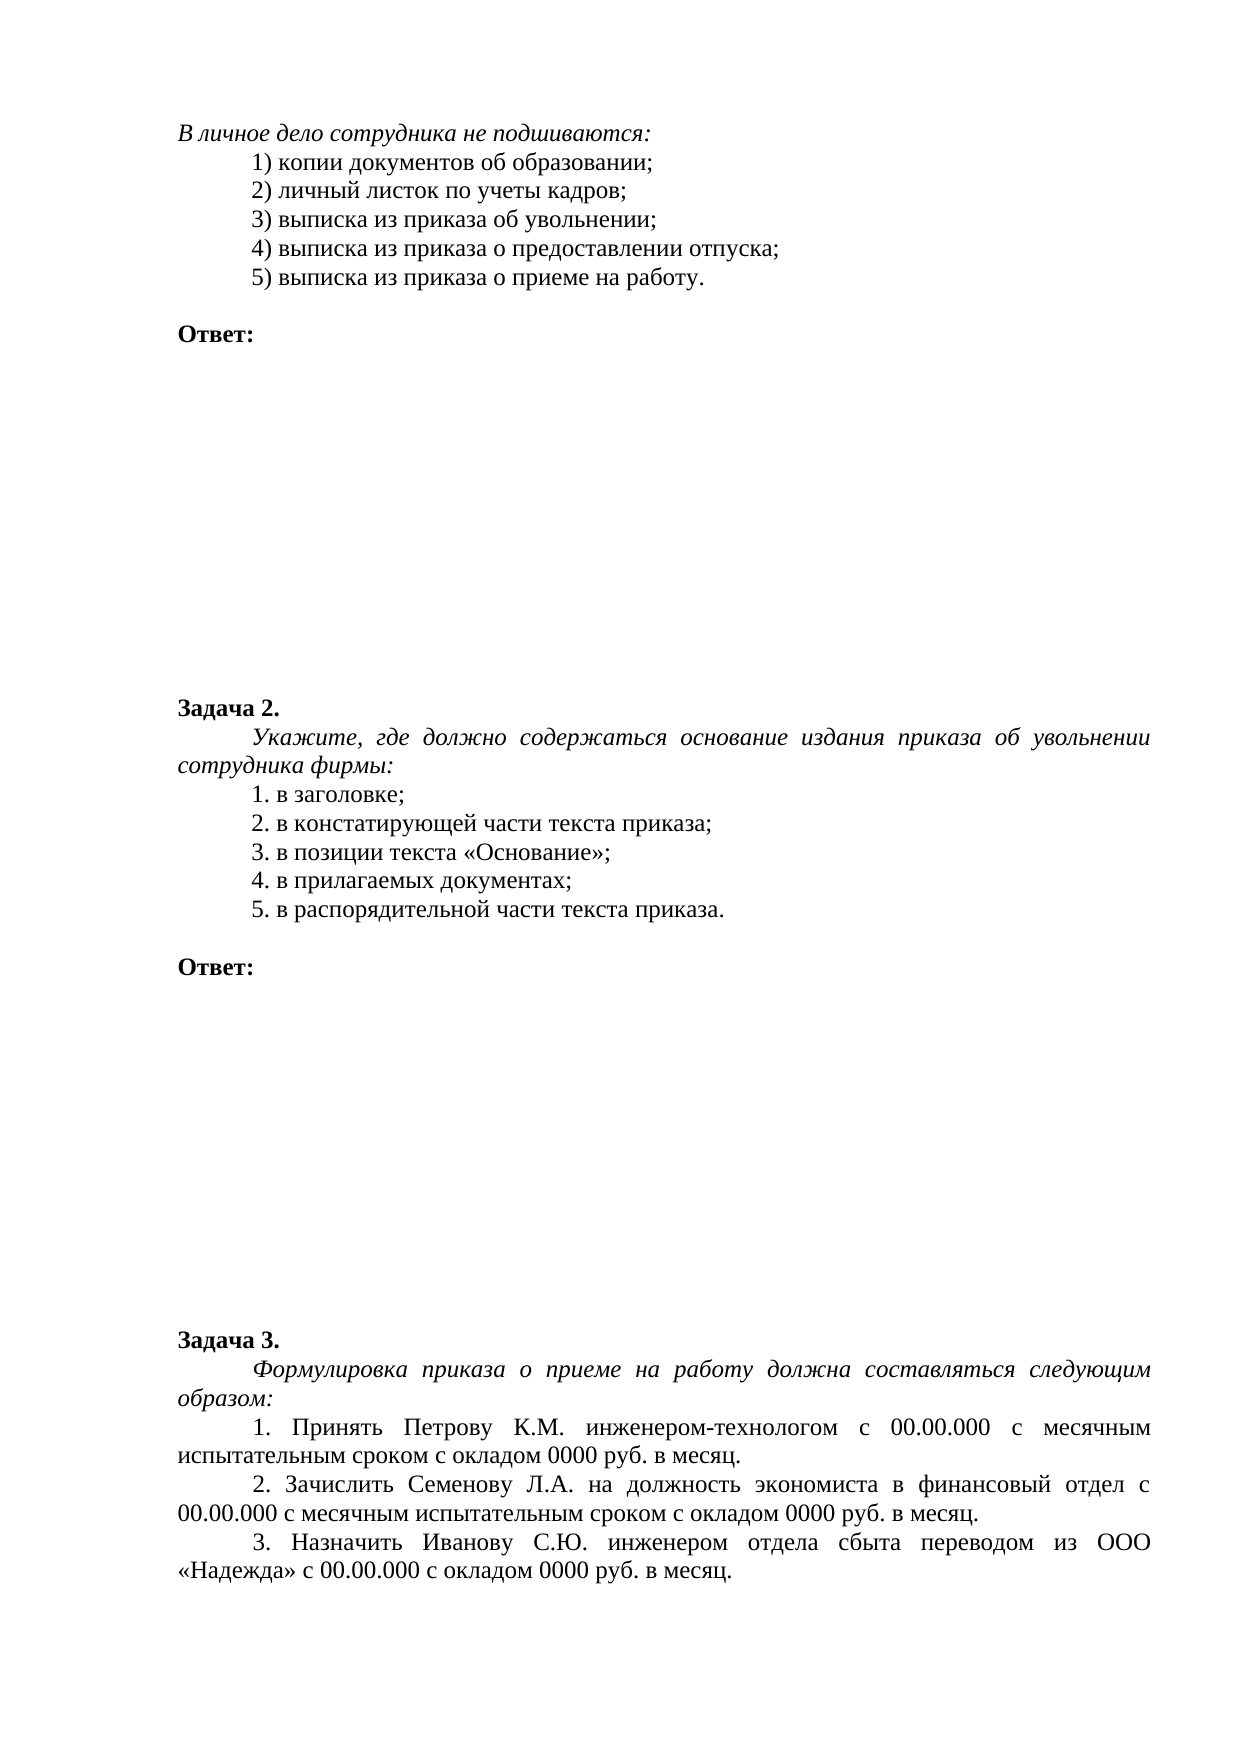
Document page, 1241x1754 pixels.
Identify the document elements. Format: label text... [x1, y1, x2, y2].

text 4) выписка из приказа о предоставлении отпуска; [177, 233, 1152, 262]
text Ответ: [177, 952, 1152, 981]
text Формулировка приказа о приеме на работу должна составляться следующим образом: [177, 1354, 1152, 1412]
text 3. в позиции текста «Основание»; [177, 837, 1152, 866]
text Задача 3. [177, 1326, 1152, 1354]
text 1) копии документов об образовании; [177, 147, 1152, 176]
text 5. в распорядительной части текста приказа. [177, 894, 1152, 923]
text 3) выписка из приказа об увольнении; [177, 204, 1152, 233]
text 5) выписка из приказа о приеме на работу. [177, 262, 1152, 291]
text 1. в заголовке; [177, 779, 1152, 808]
text 1. Принять Петрову К.М. инженером-технологом с 00.00.000 с месячным испытательным сроком с окладом 0000 руб. в месяц. [177, 1412, 1152, 1469]
text 2) личный листок по учеты кадров; [177, 176, 1152, 204]
text 3. Назначить Иванову С.Ю. инженером отдела сбыта переводом из ООО «Надежда» с 00.00.000 с окладом 0000 руб. в месяц. [177, 1527, 1152, 1584]
text 4. в прилагаемых документах; [177, 866, 1152, 894]
text Укажите, где должно содержаться основание издания приказа об увольнении сотрудника фирмы: [177, 722, 1152, 779]
text В личное дело сотрудника не подшиваются: [177, 118, 1152, 147]
text Ответ: [177, 319, 1152, 348]
text 2. в констатирующей части текста приказа; [177, 808, 1152, 837]
text 2. Зачислить Семенову Л.А. на должность экономиста в финансовый отдел с 00.00.000 с месячным испытательным сроком с окладом 0000 руб. в месяц. [177, 1469, 1152, 1527]
text Задача 2. [177, 693, 1152, 722]
